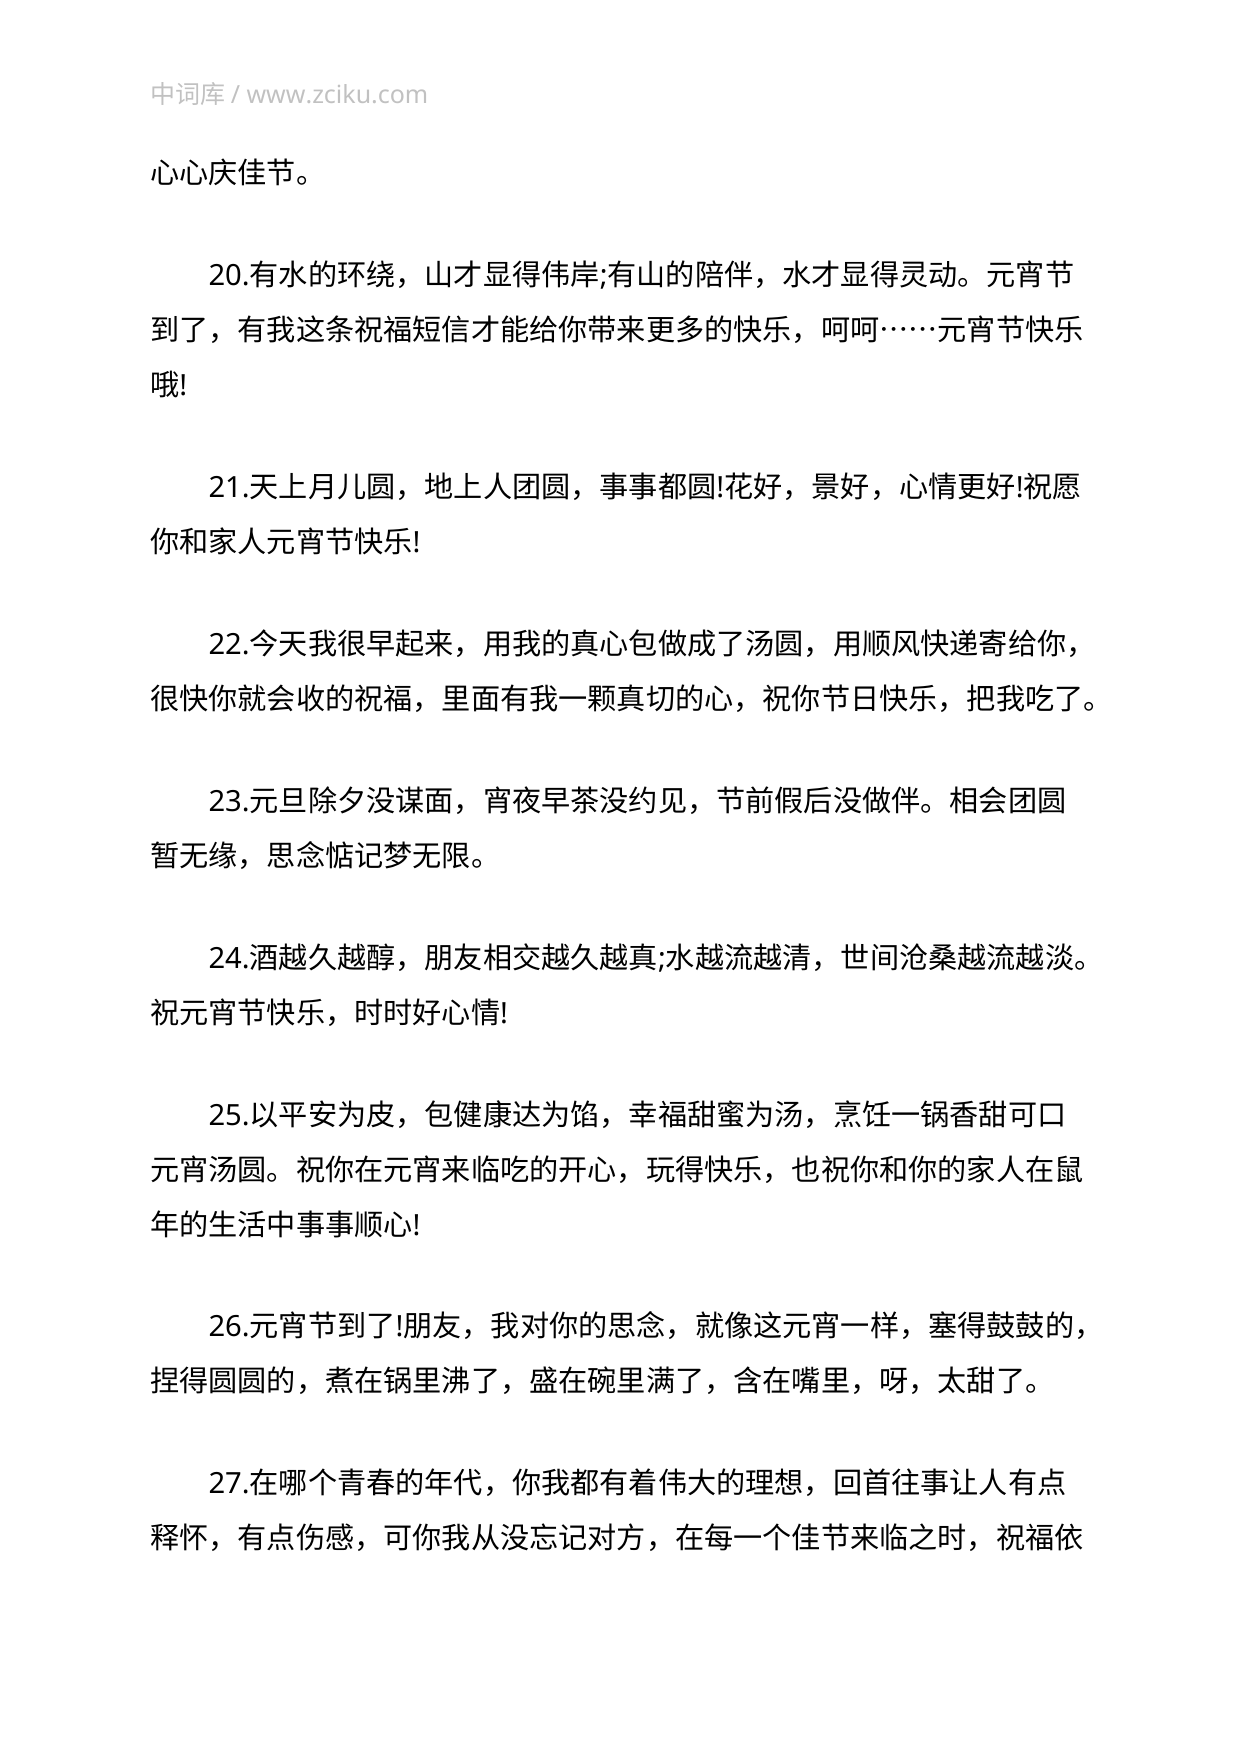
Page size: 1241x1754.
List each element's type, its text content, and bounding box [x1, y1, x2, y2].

text 20.有水的环绕，山才显得伟岸;有山的陪伴，水才显得灵动。元宵节到了，有我这条祝福短信才能给你带来更多的快乐，呵呵……元宵节快乐哦! [150, 252, 1090, 404]
text 24.酒越久越醇，朋友相交越久越真;水越流越清，世间沧桑越流越淡。祝元宵节快乐，时时好心情! [150, 934, 1090, 1032]
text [150, 1460, 1090, 1557]
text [150, 150, 1090, 192]
text 21.天上月儿圆，地上人团圆，事事都圆!花好，景好，心情更好!祝愿你和家人元宵节快乐! [150, 464, 1090, 561]
text 23.元旦除夕没谋面，宵夜早茶没约见，节前假后没做伴。相会团圆暂无缘，思念惦记梦无限。 [150, 777, 1090, 875]
text 22.今天我很早起来，用我的真心包做成了汤圆，用顺风快递寄给你，很快你就会收的祝福，里面有我一颗真切的心，祝你节日快乐，把我吃了。 [150, 621, 1090, 718]
text 25.以平安为皮，包健康达为馅，幸福甜蜜为汤，烹饪一锅香甜可口元宵汤圆。祝你在元宵来临吃的开心，玩得快乐，也祝你和你的家人在鼠年的生活中事事顺心! [150, 1091, 1090, 1243]
text 26.元宵节到了!朋友，我对你的思念，就像这元宵一样，塞得鼓鼓的，捏得圆圆的，煮在锅里沸了，盛在碗里满了，含在嘴里，呀，太甜了。 [150, 1303, 1090, 1400]
